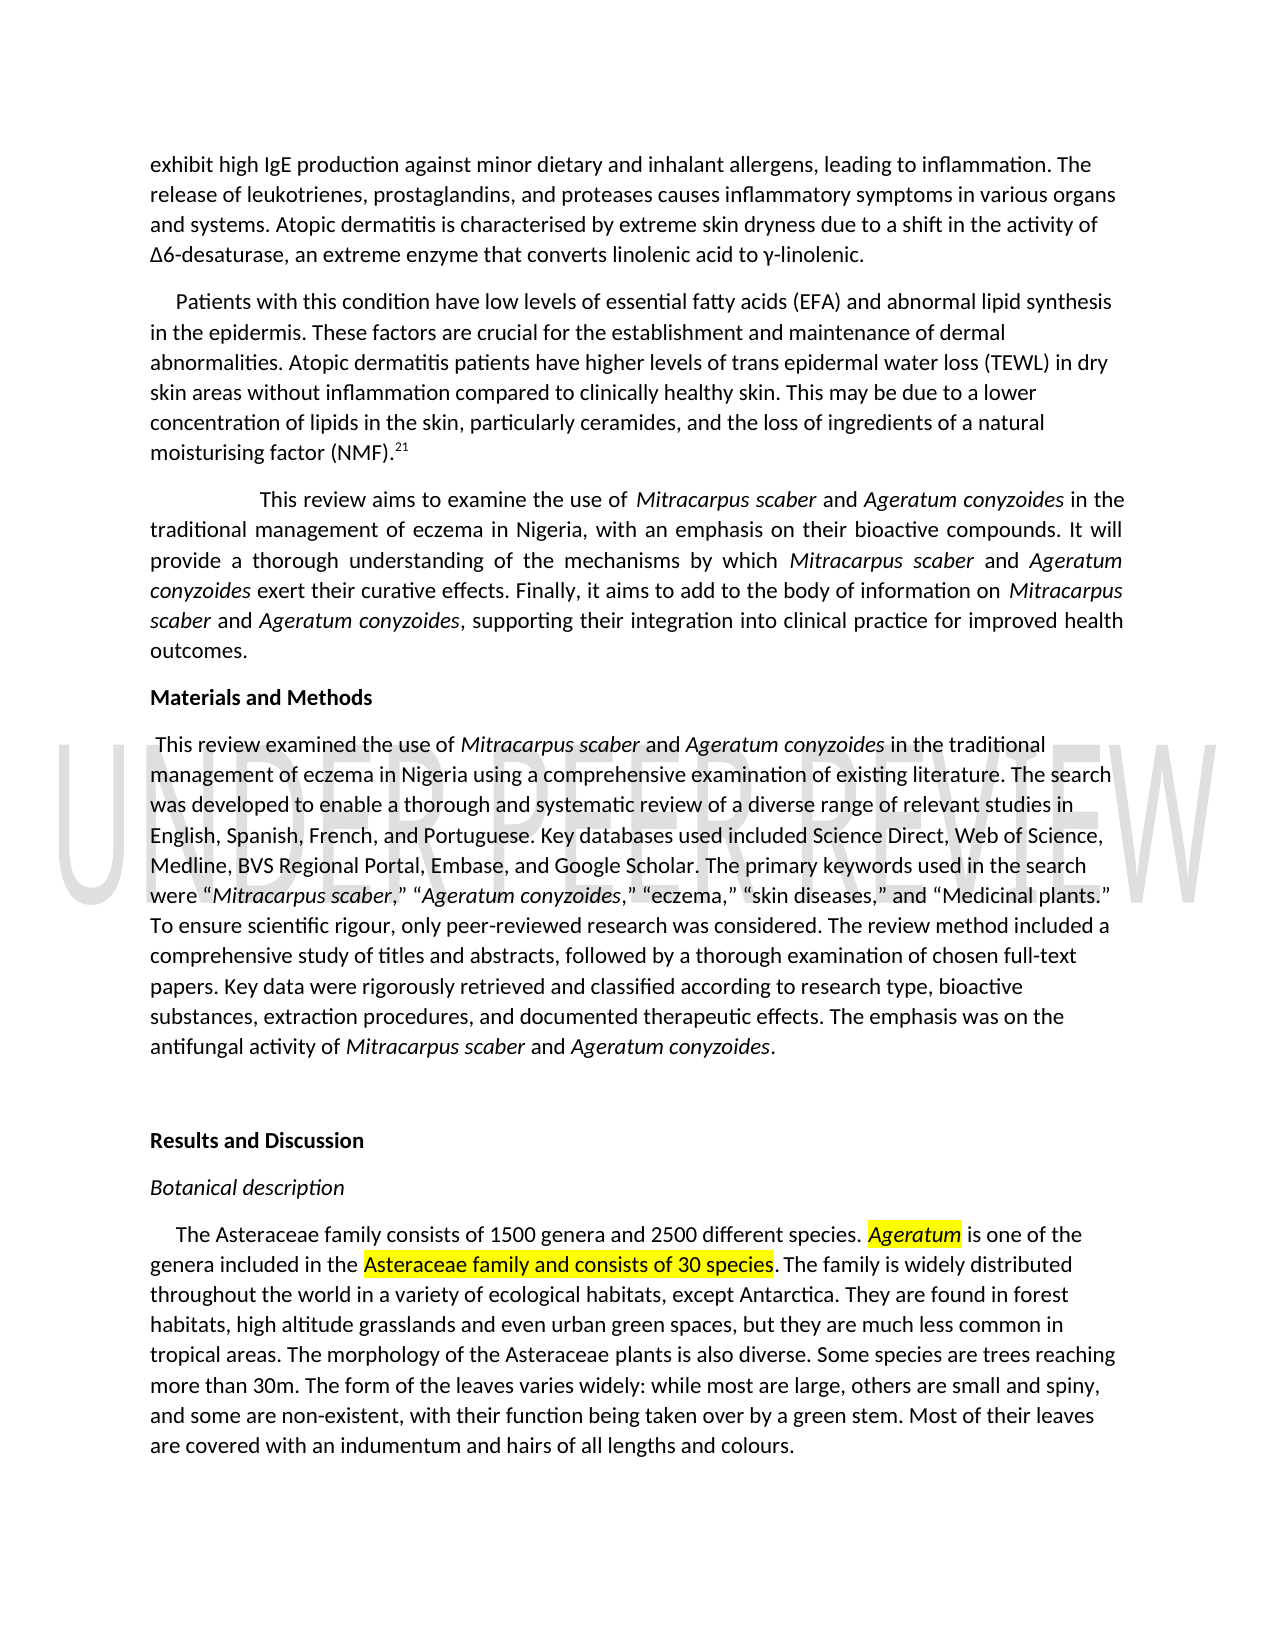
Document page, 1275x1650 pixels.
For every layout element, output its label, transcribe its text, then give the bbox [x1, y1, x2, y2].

text Botanical description [150, 1173, 1125, 1201]
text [150, 150, 1125, 269]
text The Asteraceae family consists of 1500 genera and 2500 different species. Ageratum is one of the genera included in the Asteraceae family and consists of 30 species. The family is widely distributed throughout the world in a variety of ecological habitats, except Antarctica. They are found in forest habitats, high altitude grasslands and even urban green spaces, but they are much less common in tropical areas. The morphology of the Asteraceae plants is also diverse. Some species are trees reaching more than 30m. The form of the leaves varies widely: while most are large, others are small and spiny, and some are non-existent, with their function being taken over by a green stem. Most of their leaves are covered with an indumentum and hairs of all lengths and colours. [150, 1220, 1125, 1459]
text Patients with this condition have low levels of essential fatty acids (EFA) and abnormal lipid synthesis in the epidermis. These factors are crucial for the establishment and maintenance of dermal abnormalities. Atopic dermatitis patients have higher levels of trans epidermal water loss (TEWL) in dry skin areas without inflammation compared to clinically healthy skin. This may be due to a lower concentration of lipids in the skin, particularly ceramides, and the loss of ingredients of a natural moisturising factor (NMF).21 [150, 287, 1125, 467]
text Materials and Methods [150, 683, 1125, 711]
text Results and Discussion [150, 1126, 1125, 1154]
text This review examined the use of Mitracarpus scaber and Ageratum conyzoides in the traditional management of eczema in Nigeria using a comprehensive examination of existing literature. The search was developed to enable a thorough and systematic review of a diverse range of relevant studies in English, Spanish, French, and Portuguese. Key databases used included Science Direct, Web of Science, Medline, BVS Regional Portal, Embase, and Google Scholar. The primary keywords used in the search were “Mitracarpus scaber,” “Ageratum conyzoides,” “eczema,” “skin diseases,” and “Medicinal plants.” To ensure scientific rigour, only peer-reviewed research was considered. The review method included a comprehensive study of titles and abstracts, followed by a thorough examination of chosen full-text papers. Key data were rigorously retrieved and classified according to research type, bioactive substances, extraction procedures, and documented therapeutic effects. The emphasis was on the antifungal activity of Mitracarpus scaber and Ageratum conyzoides. [150, 730, 1125, 1060]
text This review aims to examine the use of Mitracarpus scaber and Ageratum conyzoides in the traditional management of eczema in Nigeria, with an emphasis on their bioactive compounds. It will provide a thorough understanding of the mechanisms by which Mitracarpus scaber and Ageratum conyzoides exert their curative effects. Finally, it aims to add to the body of information on Mitracarpus scaber and Ageratum conyzoides, supporting their integration into clinical practice for improved health outcomes. [150, 485, 1125, 664]
